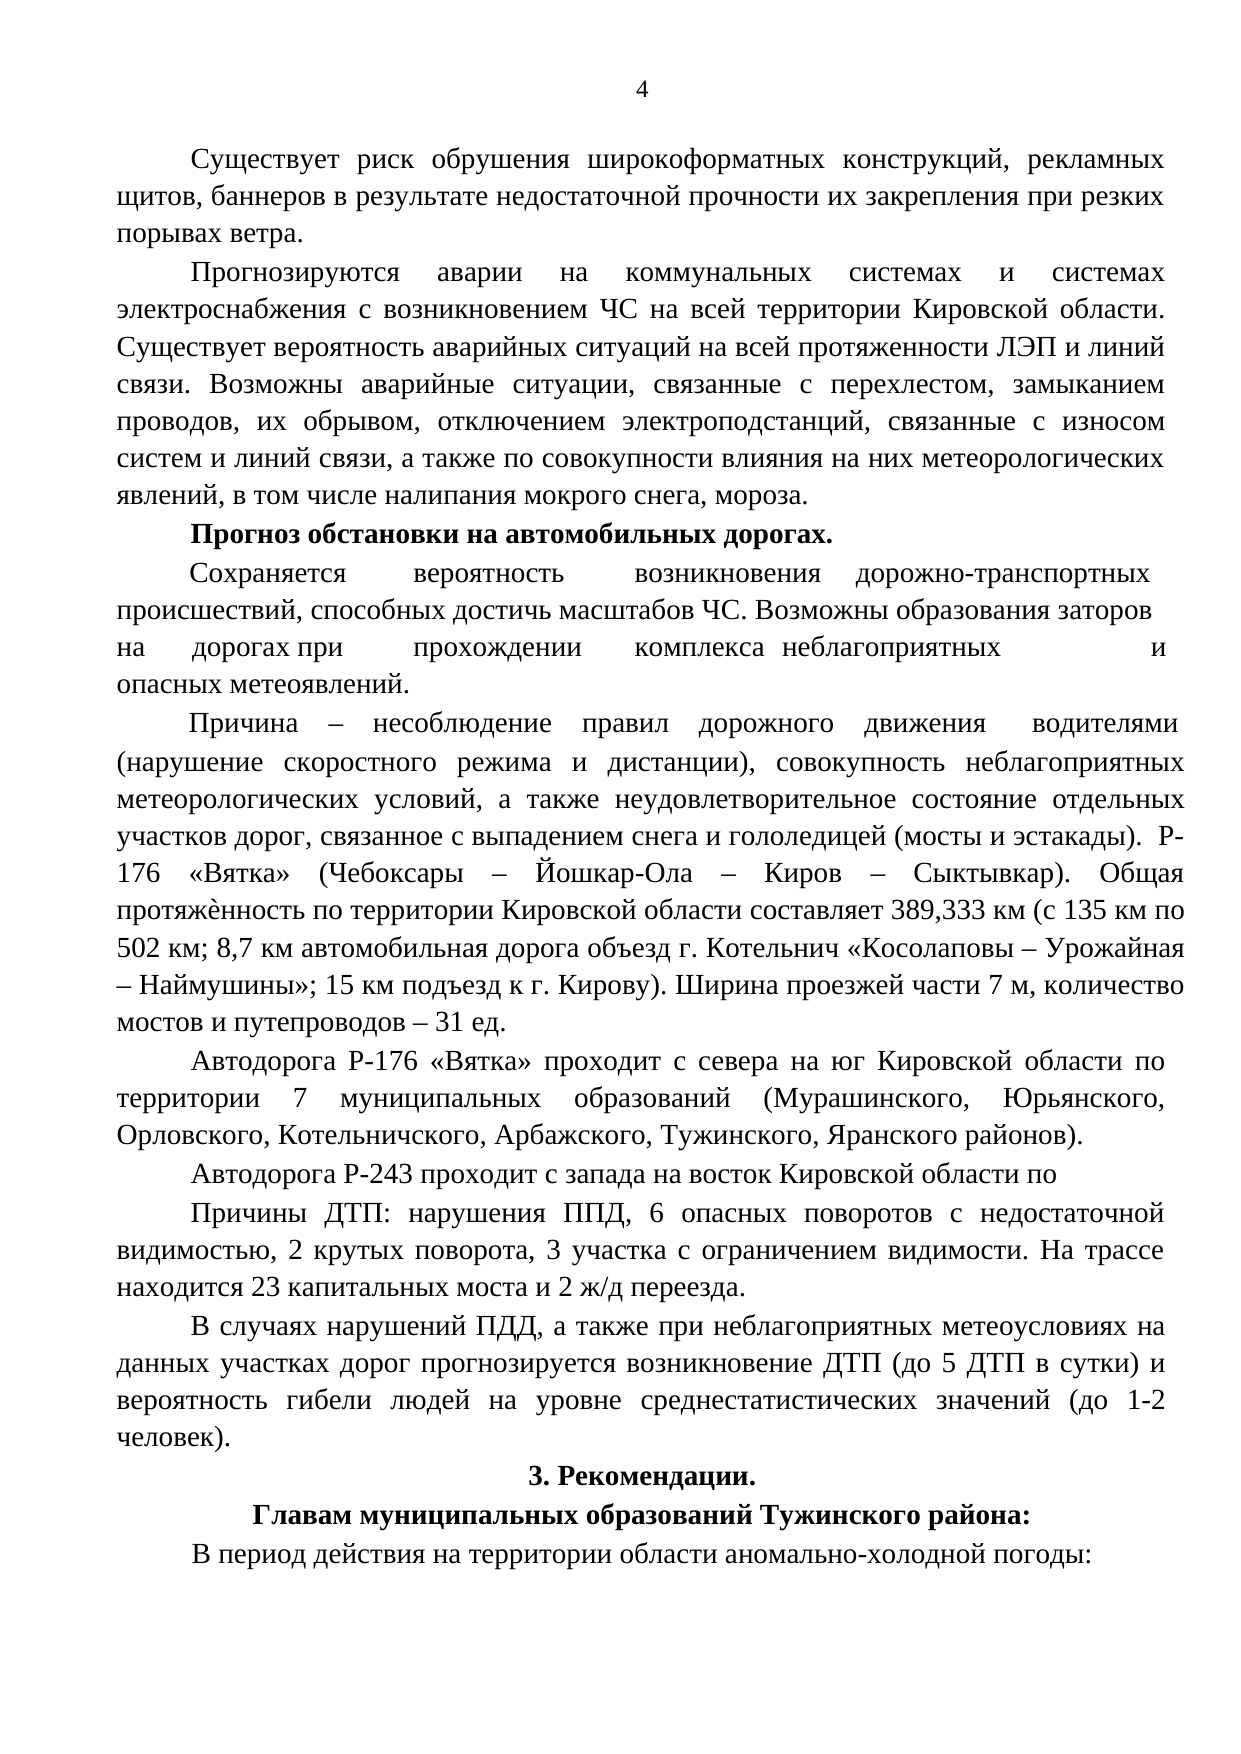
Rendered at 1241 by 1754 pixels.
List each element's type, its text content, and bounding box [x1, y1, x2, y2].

text Прогнозируются аварии на коммунальных системах и системах электроснабжения с возникновением ЧС на всей территории Кировской области. Существует вероятность аварийных ситуаций на всей протяженности ЛЭП и линий связи. Возможны аварийные ситуации, связанные с перехлестом, замыканием проводов, их обрывом, отключением электроподстанций, связанные с износом систем и линий связи, а также по совокупности влияния на них метеорологических явлений, в том числе налипания мокрого снега, мороза. [116, 254, 1166, 511]
text В случаях нарушений ПДД, а также при неблагоприятных метеоусловиях на данных участках дорог прогнозируется возникновение ДТП (до 5 ДТП в сутки) и вероятность гибели людей на уровне среднестатистических значений (до 1-2 человек). [116, 1308, 1167, 1453]
text Сохраняется вероятность возникновения дорожно-транспортных происшествий, способных достичь масштабов ЧС. Возможны образования заторов на дорогах при прохождении комплекса неблагоприятных и опасных метеоявлений. [116, 555, 1186, 700]
text Автодорога Р-176 «Вятка» проходит с севера на юг Кировской области по территории 7 муниципальных образований (Мурашинского, Юрьянского, Орловского, Котельничского, Арбажского, Тужинского, Яранского районов). [116, 1043, 1166, 1151]
text Автодорога Р-243 проходит с запада на восток Кировской области по [116, 1156, 1166, 1189]
text Причины ДТП: нарушения ППД, 6 опасных поворотов с недостаточной видимостью, 2 крутых поворота, 3 участка с ограничением видимости. На трассе находится 23 капитальных моста и 2 ж/д переезда. [116, 1195, 1166, 1303]
text (нарушение скоростного режима и дистанции), совокупность неблагоприятных метеорологических условий, а также неудовлетворительное состояние отдельных участков дорог, связанное с выпадением снега и гололедицей (мосты и эстакады). Р-176 «Вятка» (Чебоксары – Йошкар-Ола – Киров – Сыктывкар). Общая протяжѐнность по территории Кировской области составляет 389,333 км (с 135 км по 502 км; 8,7 км автомобильная дорога объезд г. Котельнич «Косолаповы – Урожайная – Наймушины»; 15 км подъезд к г. Кирову). Ширина проезжей части 7 м, количество мостов и путепроводов – 31 ед. [116, 744, 1186, 1038]
text Существует риск обрушения широкоформатных конструкций, рекламных щитов, баннеров в результате недостаточной прочности их закрепления при резких порывах ветра. [116, 141, 1166, 249]
text Причина – несоблюдение правил дорожного движения водителями [118, 705, 1186, 738]
text Главам муниципальных образований Тужинского района: [187, 1497, 1097, 1531]
text 3. Рекомендации. [187, 1458, 1097, 1492]
text Прогноз обстановки на автомобильных дорогах. [116, 516, 1166, 550]
text В период действия на территории области аномально-холодной погоды: [122, 1536, 1163, 1569]
